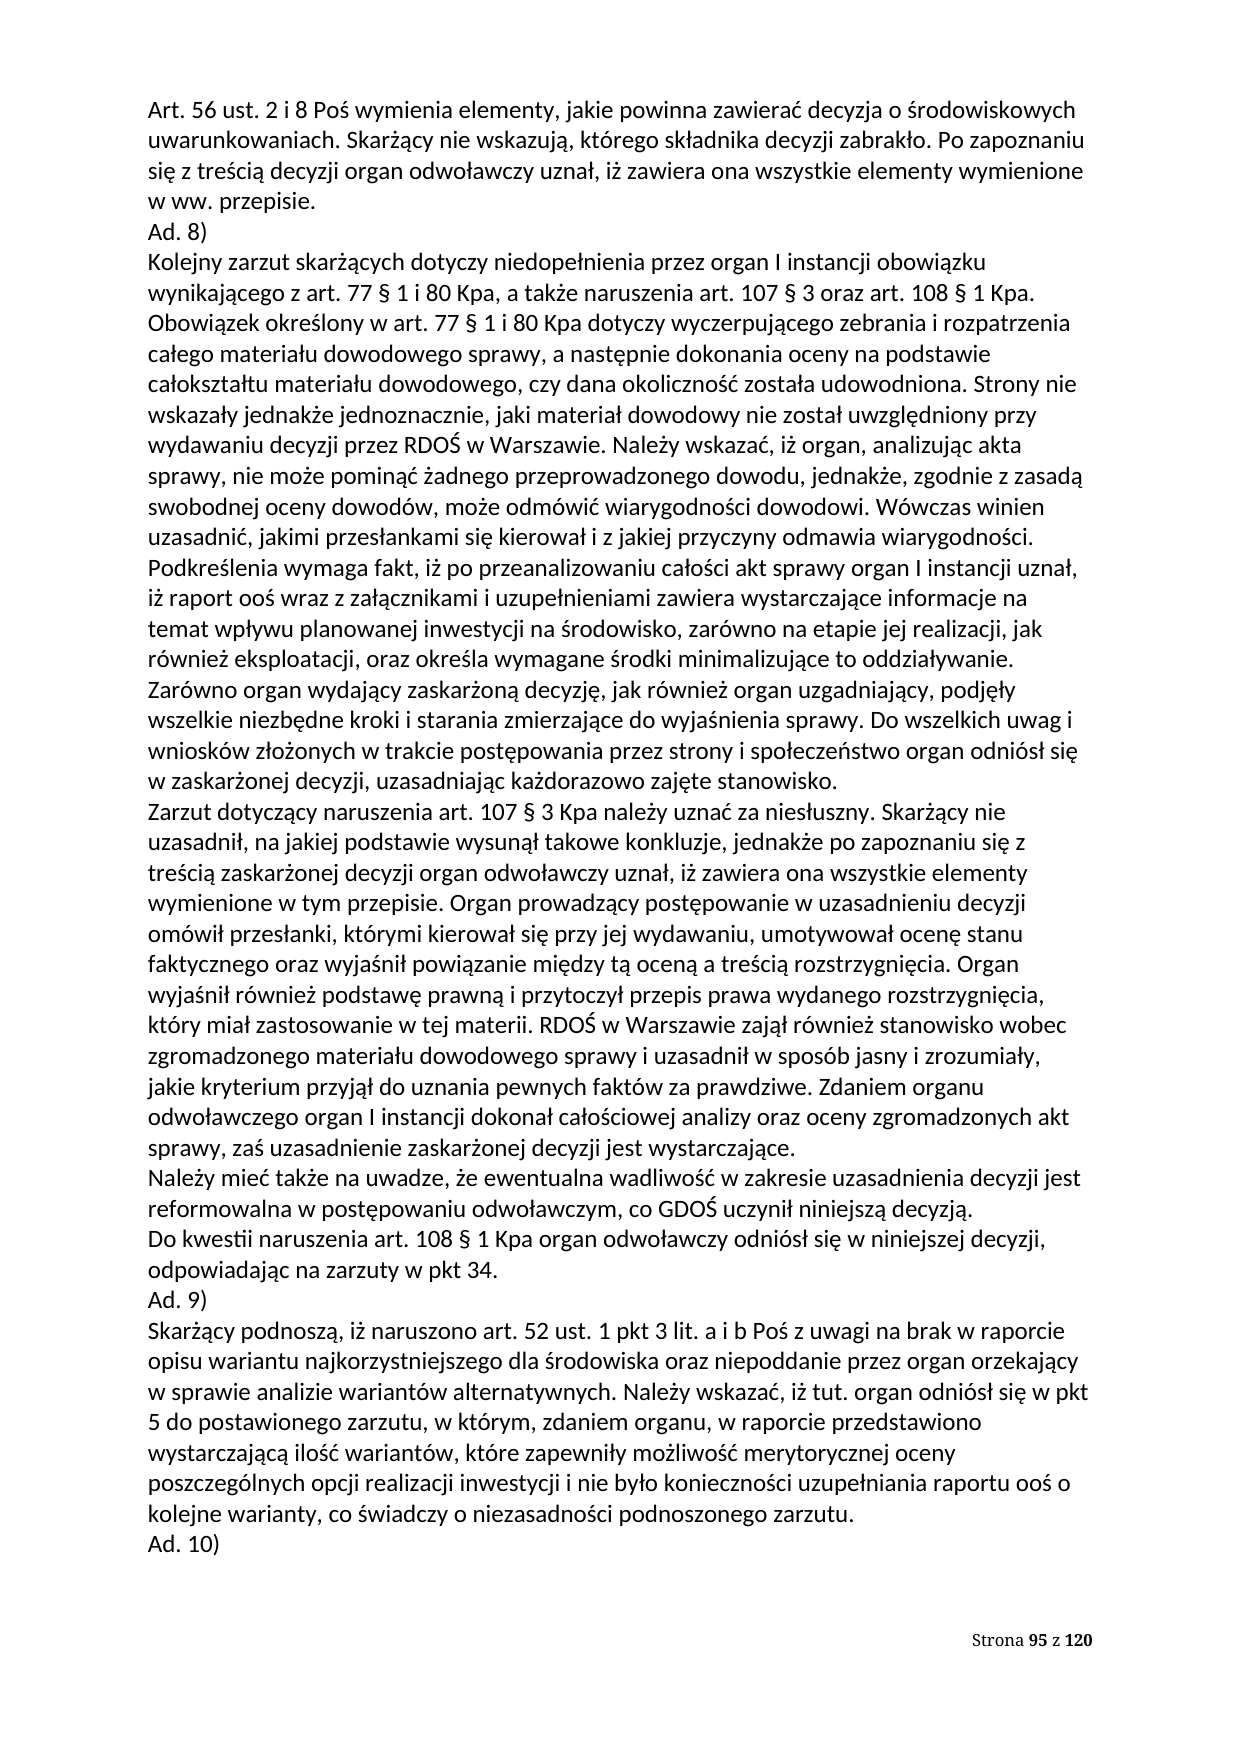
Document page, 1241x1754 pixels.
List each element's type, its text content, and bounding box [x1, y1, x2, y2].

text Do kwestii naruszenia art. 108 § 1 Kpa organ odwoławczy odniósł się w niniejszej decyzji, odpowiadając na zarzuty w pkt 34. [148, 1223, 1092, 1284]
text Obowiązek określony w art. 77 § 1 i 80 Kpa dotyczy wyczerpującego zebrania i rozpatrzenia całego materiału dowodowego sprawy, a następnie dokonania oceny na podstawie całokształtu materiału dowodowego, czy dana okoliczność została udowodniona. Strony nie wskazały jednakże jednoznacznie, jaki materiał dowodowy nie został uwzględniony przy wydawaniu decyzji przez RDOŚ w Warszawie. Należy wskazać, iż organ, analizując akta sprawy, nie może pominąć żadnego przeprowadzonego dowodu, jednakże, zgodnie z zasadą swobodnej oceny dowodów, może odmówić wiarygodności dowodowi. Wówczas winien uzasadnić, jakimi przesłankami się kierował i z jakiej przyczyny odmawia wiarygodności. Podkreślenia wymaga fakt, iż po przeanalizowaniu całości akt sprawy organ I instancji uznał, iż raport ooś wraz z załącznikami i uzupełnieniami zawiera wystarczające informacje na temat wpływu planowanej inwestycji na środowisko, zarówno na etapie jej realizacji, jak również eksploatacji, oraz określa wymagane środki minimalizujące to oddziaływanie. Zarówno organ wydający zaskarżoną decyzję, jak również organ uzgadniający, podjęły wszelkie niezbędne kroki i starania zmierzające do wyjaśnienia sprawy. Do wszelkich uwag i wniosków złożonych w trakcie postępowania przez strony i społeczeństwo organ odniósł się w zaskarżonej decyzji, uzasadniając każdorazowo zajęte stanowisko. [148, 308, 1092, 796]
text Ad. 9) [148, 1284, 1092, 1315]
text Ad. 10) [148, 1528, 1092, 1559]
text Ad. 8) [148, 216, 1092, 247]
text Art. 56 ust. 2 i 8 Poś wymienia elementy, jakie powinna zawierać decyzja o środowiskowych uwarunkowaniach. Skarżący nie wskazują, którego składnika decyzji zabrakło. Po zapoznaniu się z treścią decyzji organ odwoławczy uznał, iż zawiera ona wszystkie elementy wymienione w ww. przepisie. [148, 94, 1092, 216]
text Skarżący podnoszą, iż naruszono art. 52 ust. 1 pkt 3 lit. a i b Poś z uwagi na brak w raporcie opisu wariantu najkorzystniejszego dla środowiska oraz niepoddanie przez organ orzekający w sprawie analizie wariantów alternatywnych. Należy wskazać, iż tut. organ odniósł się w pkt 5 do postawionego zarzutu, w którym, zdaniem organu, w raporcie przedstawiono wystarczającą ilość wariantów, które zapewniły możliwość merytorycznej oceny poszczególnych opcji realizacji inwestycji i nie było konieczności uzupełniania raportu ooś o kolejne warianty, co świadczy o niezasadności podnoszonego zarzutu. [148, 1315, 1092, 1528]
text Zarzut dotyczący naruszenia art. 107 § 3 Kpa należy uznać za niesłuszny. Skarżący nie uzasadnił, na jakiej podstawie wysunął takowe konkluzje, jednakże po zapoznaniu się z treścią zaskarżonej decyzji organ odwoławczy uznał, iż zawiera ona wszystkie elementy wymienione w tym przepisie. Organ prowadzący postępowanie w uzasadnieniu decyzji omówił przesłanki, którymi kierował się przy jej wydawaniu, umotywował ocenę stanu faktycznego oraz wyjaśnił powiązanie między tą oceną a treścią rozstrzygnięcia. Organ wyjaśnił również podstawę prawną i przytoczył przepis prawa wydanego rozstrzygnięcia, który miał zastosowanie w tej materii. RDOŚ w Warszawie zajął również stanowisko wobec zgromadzonego materiału dowodowego sprawy i uzasadnił w sposób jasny i zrozumiały, jakie kryterium przyjął do uznania pewnych faktów za prawdziwe. Zdaniem organu odwoławczego organ I instancji dokonał całościowej analizy oraz oceny zgromadzonych akt sprawy, zaś uzasadnienie zaskarżonej decyzji jest wystarczające. [148, 796, 1092, 1162]
text Należy mieć także na uwadze, że ewentualna wadliwość w zakresie uzasadnienia decyzji jest reformowalna w postępowaniu odwoławczym, co GDOŚ uczynił niniejszą decyzją. [148, 1162, 1092, 1223]
text Kolejny zarzut skarżących dotyczy niedopełnienia przez organ I instancji obowiązku wynikającego z art. 77 § 1 i 80 Kpa, a także naruszenia art. 107 § 3 oraz art. 108 § 1 Kpa. [148, 247, 1092, 308]
